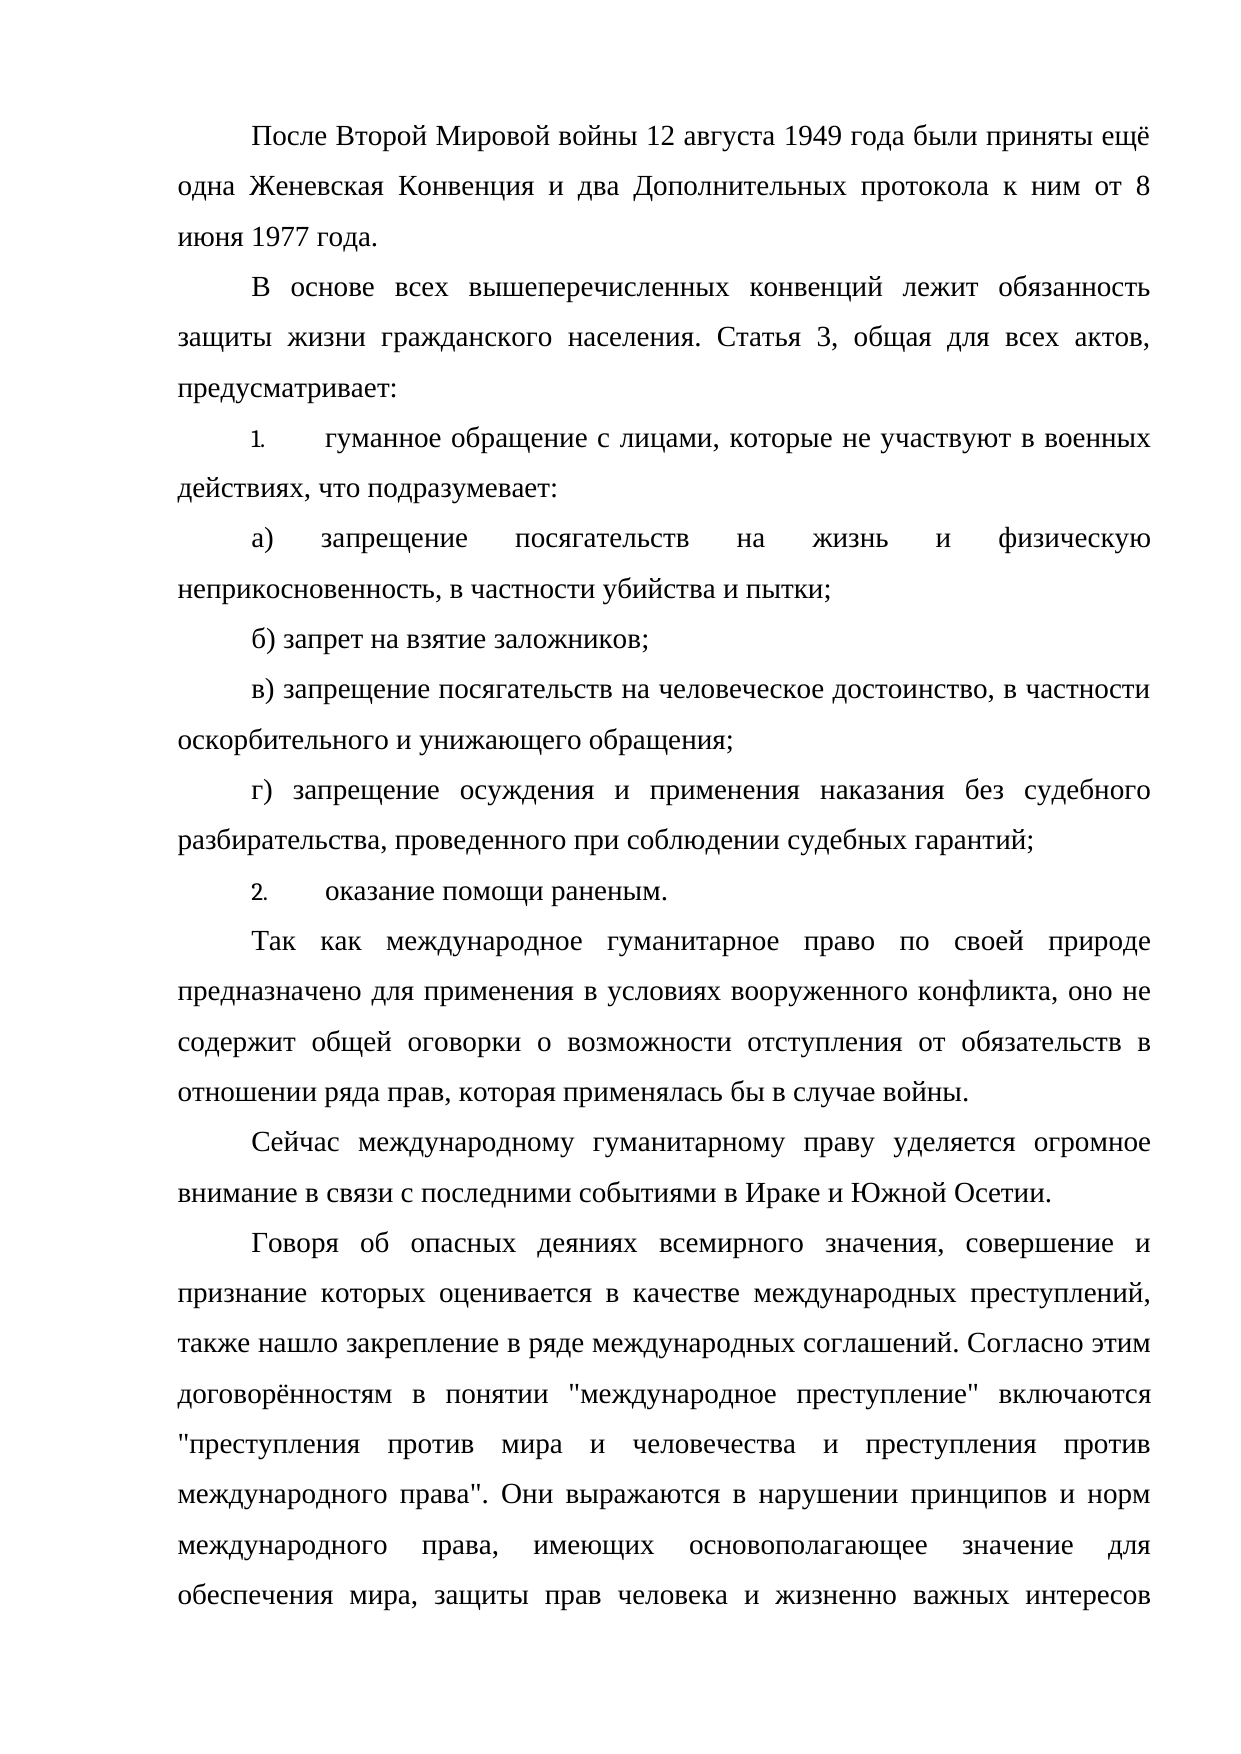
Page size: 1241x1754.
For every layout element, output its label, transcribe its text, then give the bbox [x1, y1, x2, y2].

text После Второй Мировой войны 12 августа 1949 года были приняты ещё одна Женевская Конвенция и два Дополнительных протокола к ним от 8 июня 1977 года. [177, 118, 1152, 252]
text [177, 1225, 1152, 1611]
text б) запрет на взятие заложников; [177, 621, 1152, 655]
text а) запрещение посягательств на жизнь и физическую неприкосновенность, в частности убийства и пытки; [177, 521, 1152, 604]
text Так как международное гуманитарное право по своей природе предназначено для применения в условиях вооруженного конфликта, оно не содержит общей оговорки о возможности отступления от обязательств в отношении ряда прав, которая применялась бы в случае войны. [177, 923, 1152, 1108]
text Сейчас международному гуманитарному праву уделяется огромное внимание в связи с последними событиями в Ираке и Южной Осетии. [177, 1124, 1152, 1208]
list гуманное обращение с лицами, которые не участвуют в военных действиях, что подразумевает: [177, 420, 1152, 504]
text г) запрещение осуждения и применения наказания без судебного разбирательства, проведенного при соблюдении судебных гарантий; [177, 772, 1152, 856]
text в) запрещение посягательств на человеческое достоинство, в частности оскорбительного и унижающего обращения; [177, 672, 1152, 755]
list оказание помощи раненым. [177, 873, 1152, 906]
text В основе всех вышеперечисленных конвенций лежит обязанность защиты жизни гражданского населения. Статья 3, общая для всех актов, предусматривает: [177, 269, 1152, 403]
